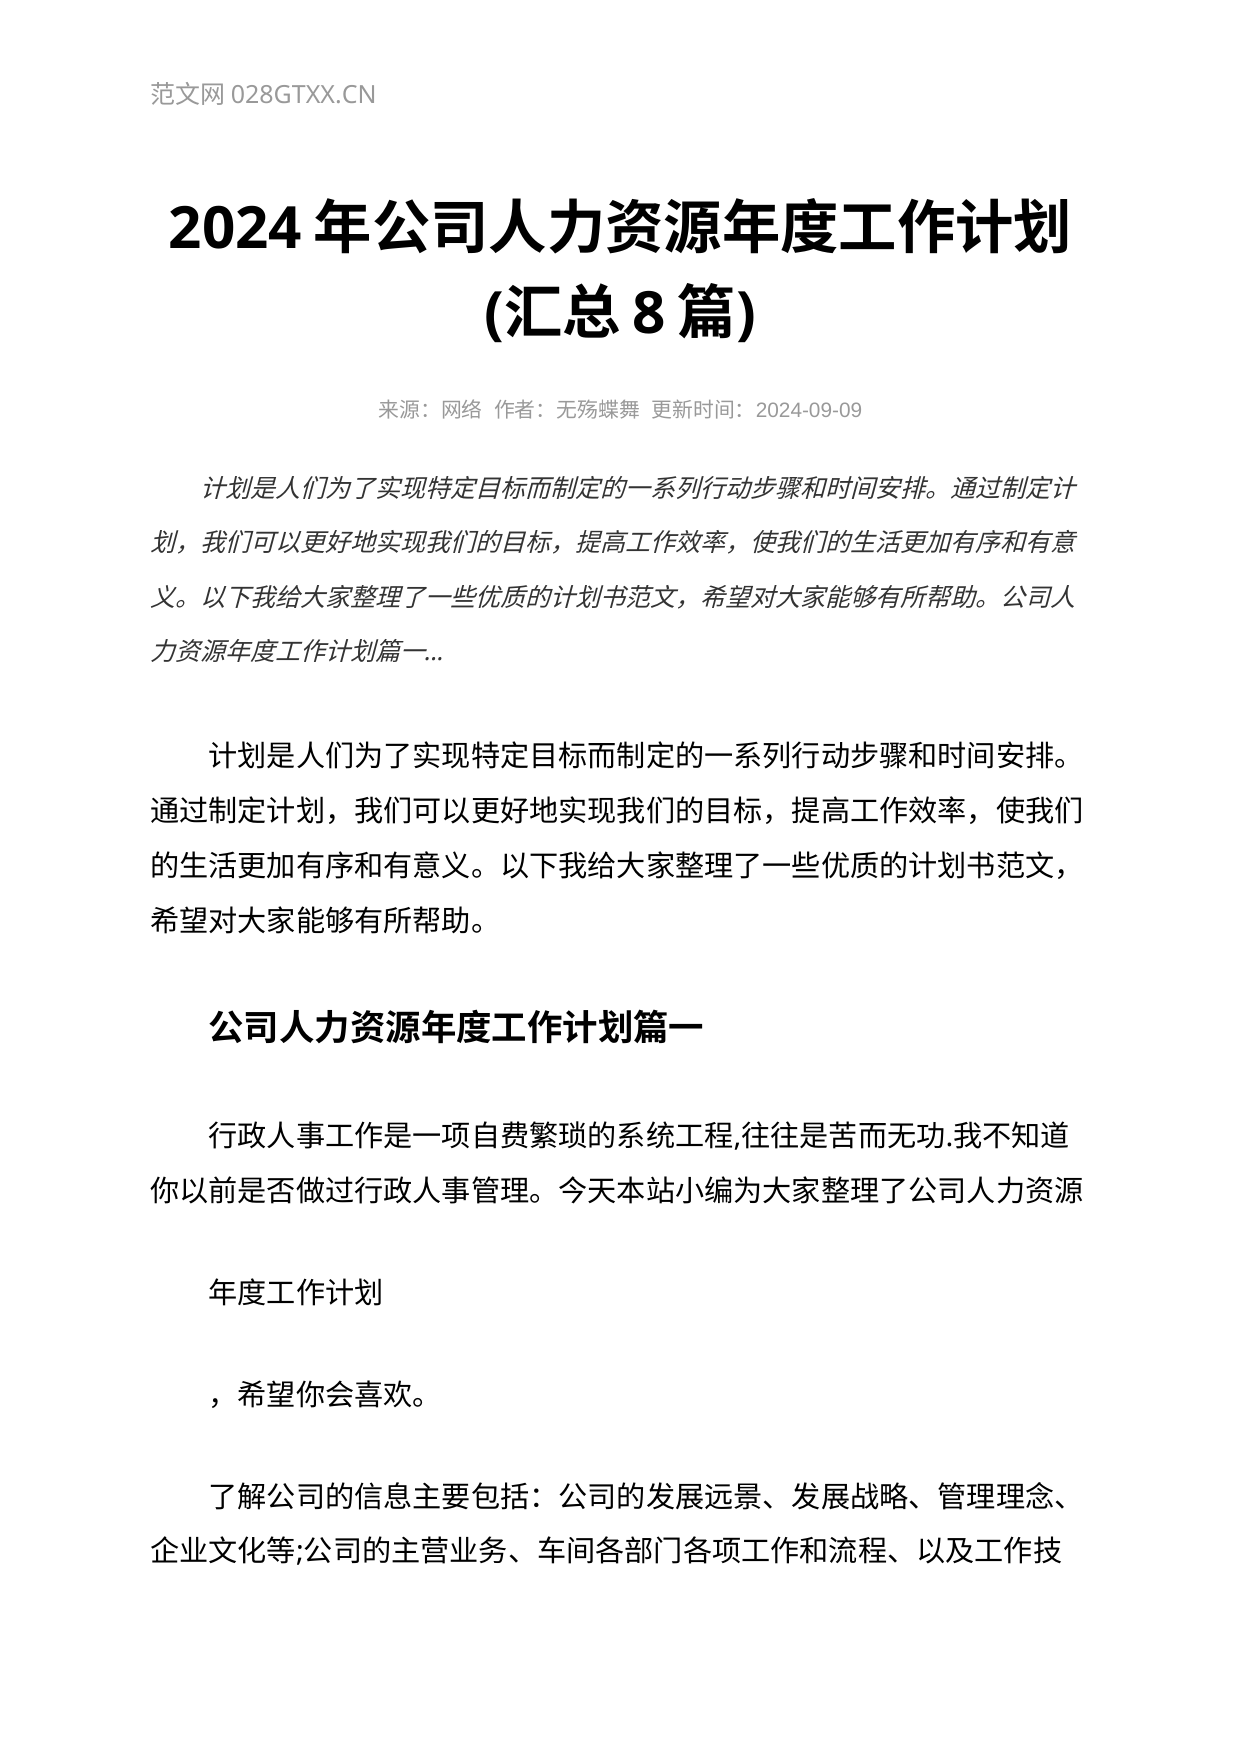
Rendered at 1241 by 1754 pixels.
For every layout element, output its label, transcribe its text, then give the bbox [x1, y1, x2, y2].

text 计划是人们为了实现特定目标而制定的一系列行动步骤和时间安排。通过制定计划，我们可以更好地实现我们的目标，提高工作效率，使我们的生活更加有序和有意义。以下我给大家整理了一些优质的计划书范文，希望对大家能够有所帮助。 [150, 733, 1090, 940]
text 公司人力资源年度工作计划篇一 [150, 999, 1090, 1051]
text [150, 1473, 1090, 1570]
text 来源：网络 作者：无殇蝶舞 更新时间：2024-09-09 [150, 398, 1090, 422]
subtitle 2024年公司人力资源年度工作计划(汇总8篇) [150, 181, 1090, 351]
text 行政人事工作是一项自费繁琐的系统工程,往往是苦而无功.我不知道你以前是否做过行政人事管理。今天本站小编为大家整理了公司人力资源 [150, 1113, 1090, 1210]
text ，希望你会喜欢。 [150, 1371, 1090, 1414]
text 计划是人们为了实现特定目标而制定的一系列行动步骤和时间安排。通过制定计划，我们可以更好地实现我们的目标，提高工作效率，使我们的生活更加有序和有意义。以下我给大家整理了一些优质的计划书范文，希望对大家能够有所帮助。公司人力资源年度工作计划篇一... [150, 468, 1090, 668]
text 年度工作计划 [150, 1269, 1090, 1312]
